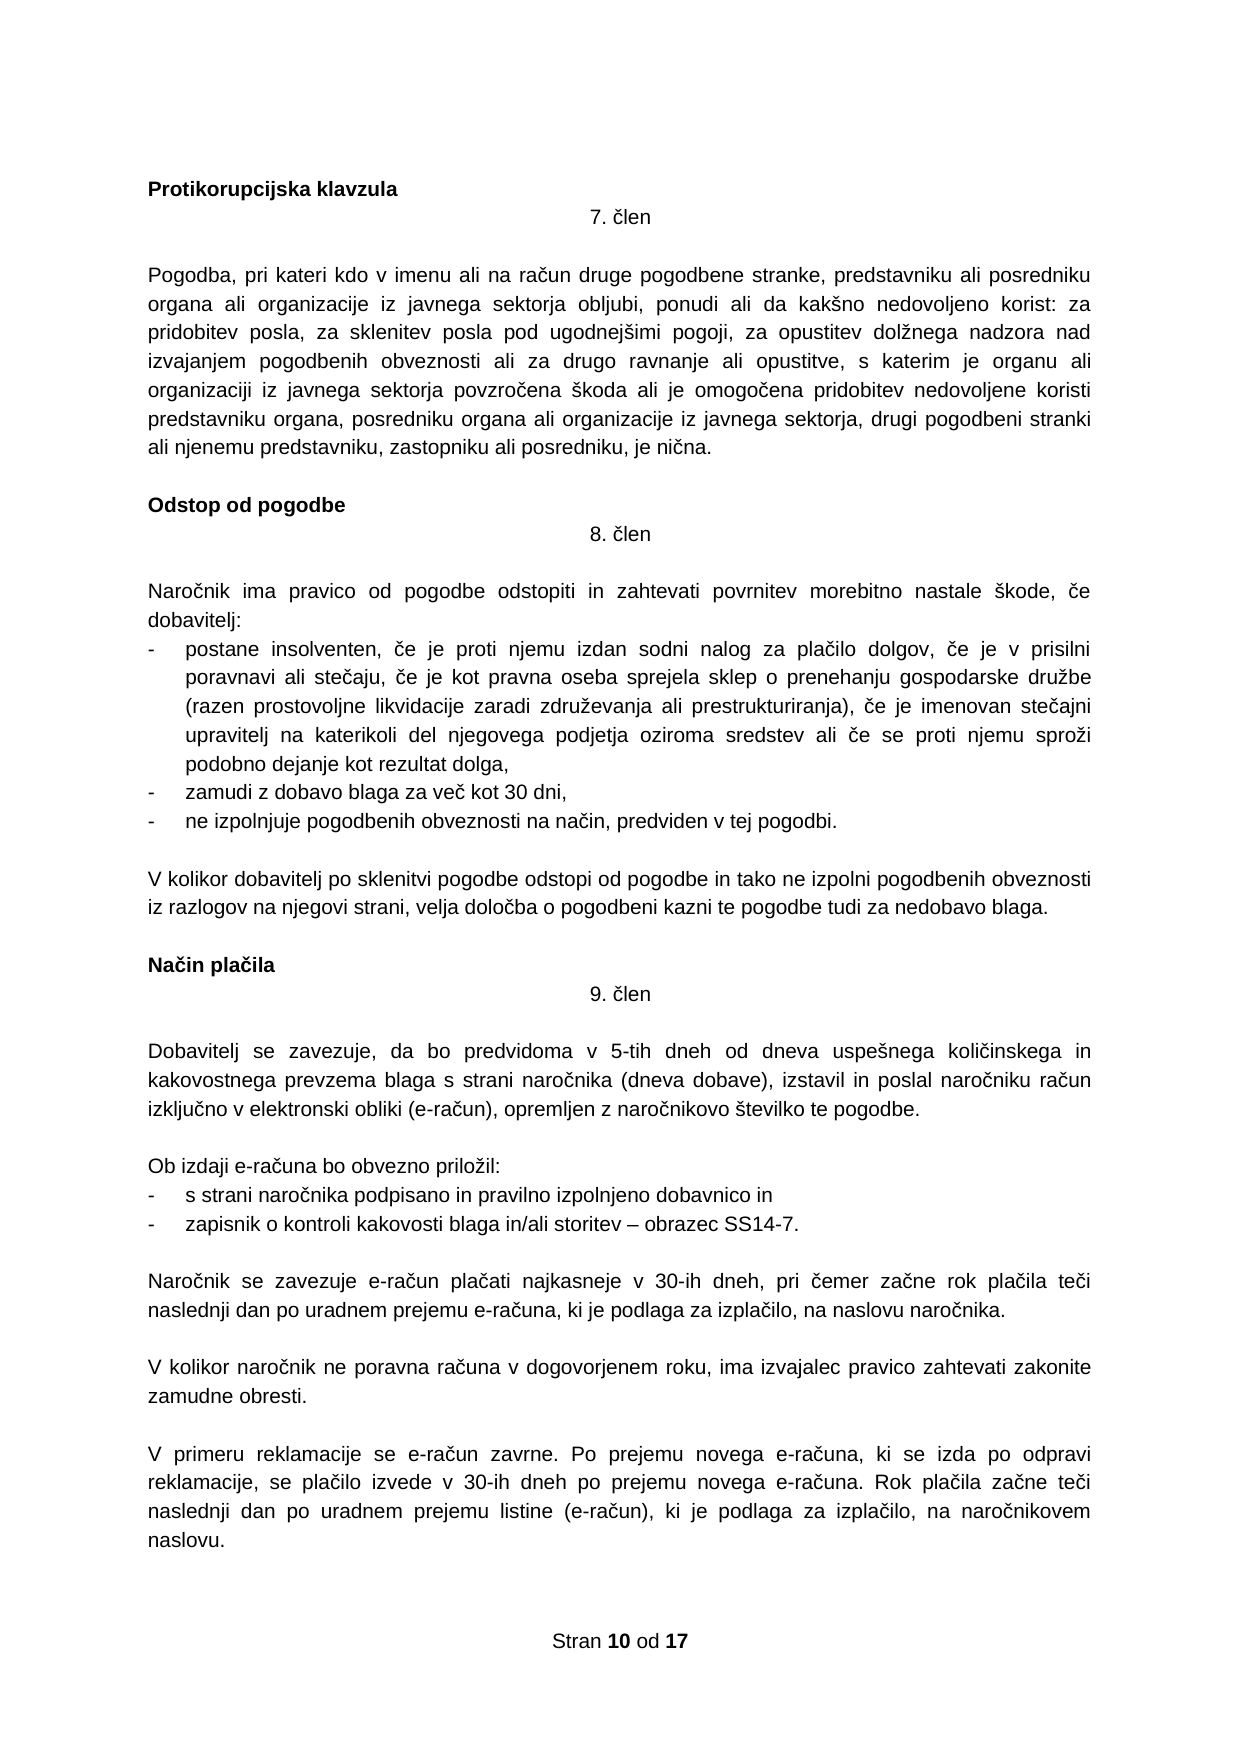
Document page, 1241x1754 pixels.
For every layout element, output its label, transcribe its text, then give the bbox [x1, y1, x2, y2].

text 9. člen [148, 981, 1092, 1005]
text Protikorupcijska klavzula [148, 176, 1092, 200]
text Pogodba, pri kateri kdo v imenu ali na račun druge pogodbene stranke, predstavniku ali posredniku organa ali organizacije iz javnega sektorja obljubi, ponudi ali da kakšno nedovoljeno korist: za pridobitev posla, za sklenitev posla pod ugodnejšimi pogoji, za opustitev dolžnega nadzora nad izvajanjem pogodbenih obveznosti ali za drugo ravnanje ali opustitve, s katerim je organu ali organizaciji iz javnega sektorja povzročena škoda ali je omogočena pridobitev nedovoljene koristi predstavniku organa, posredniku organa ali organizacije iz javnega sektorja, drugi pogodbeni stranki ali njenemu predstavniku, zastopniku ali posredniku, je nična. [148, 263, 1092, 459]
text Ob izdaji e-računa bo obvezno priložil: [148, 1154, 1092, 1178]
list zamudi z dobavo blaga za več kot 30 dni, [148, 780, 1092, 804]
text Naročnik se zavezuje e-račun plačati najkasneje v 30-ih dneh, pri čemer začne rok plačila teči naslednji dan po uradnem prejemu e-računa, ki je podlaga za izplačilo, na naslovu naročnika. [148, 1269, 1092, 1322]
text V kolikor naročnik ne poravna računa v dogovorjenem roku, ima izvajalec pravico zahtevati zakonite zamudne obresti. [148, 1355, 1092, 1408]
list ne izpolnjuje pogodbenih obveznosti na način, predviden v tej pogodbi. [148, 809, 1092, 833]
list postane insolventen, če je proti njemu izdan sodni nalog za plačilo dolgov, če je v prisilni poravnavi ali stečaju, če je kot pravna oseba sprejela sklep o prenehanju gospodarske družbe (razen prostovoljne likvidacije zaradi združevanja ali prestrukturiranja), če je imenovan stečajni upravitelj na katerikoli del njegovega podjetja oziroma sredstev ali če se proti njemu sproži podobno dejanje kot rezultat dolga, [148, 636, 1092, 775]
text Odstop od pogodbe [148, 493, 1092, 517]
text Dobavitelj se zavezuje, da bo predvidoma v 5-tih dneh od dneva uspešnega količinskega in kakovostnega prevzema blaga s strani naročnika (dneva dobave), izstavil in poslal naročniku račun izključno v elektronski obliki (e-račun), opremljen z naročnikovo številko te pogodbe. [148, 1039, 1092, 1120]
text V primeru reklamacije se e-račun zavrne. Po prejemu novega e-računa, ki se izda po odpravi reklamacije, se plačilo izvede v 30-ih dneh po prejemu novega e-računa. Rok plačila začne teči naslednji dan po uradnem prejemu listine (e-račun), ki je podlaga za izplačilo, na naročnikovem naslovu. [148, 1441, 1092, 1552]
text 8. člen [148, 521, 1092, 545]
list s strani naročnika podpisano in pravilno izpolnjeno dobavnico in [148, 1183, 1092, 1207]
list zapisnik o kontroli kakovosti blaga in/ali storitev – obrazec SS14-7. [148, 1211, 1092, 1235]
text Način plačila [148, 953, 1092, 977]
text Naročnik ima pravico od pogodbe odstopiti in zahtevati povrnitev morebitno nastale škode, če dobavitelj: [148, 579, 1092, 632]
text 7. člen [148, 205, 1092, 229]
text V kolikor dobavitelj po sklenitvi pogodbe odstopi od pogodbe in tako ne izpolni pogodbenih obveznosti iz razlogov na njegovi strani, velja določba o pogodbeni kazni te pogodbe tudi za nedobavo blaga. [148, 866, 1092, 919]
